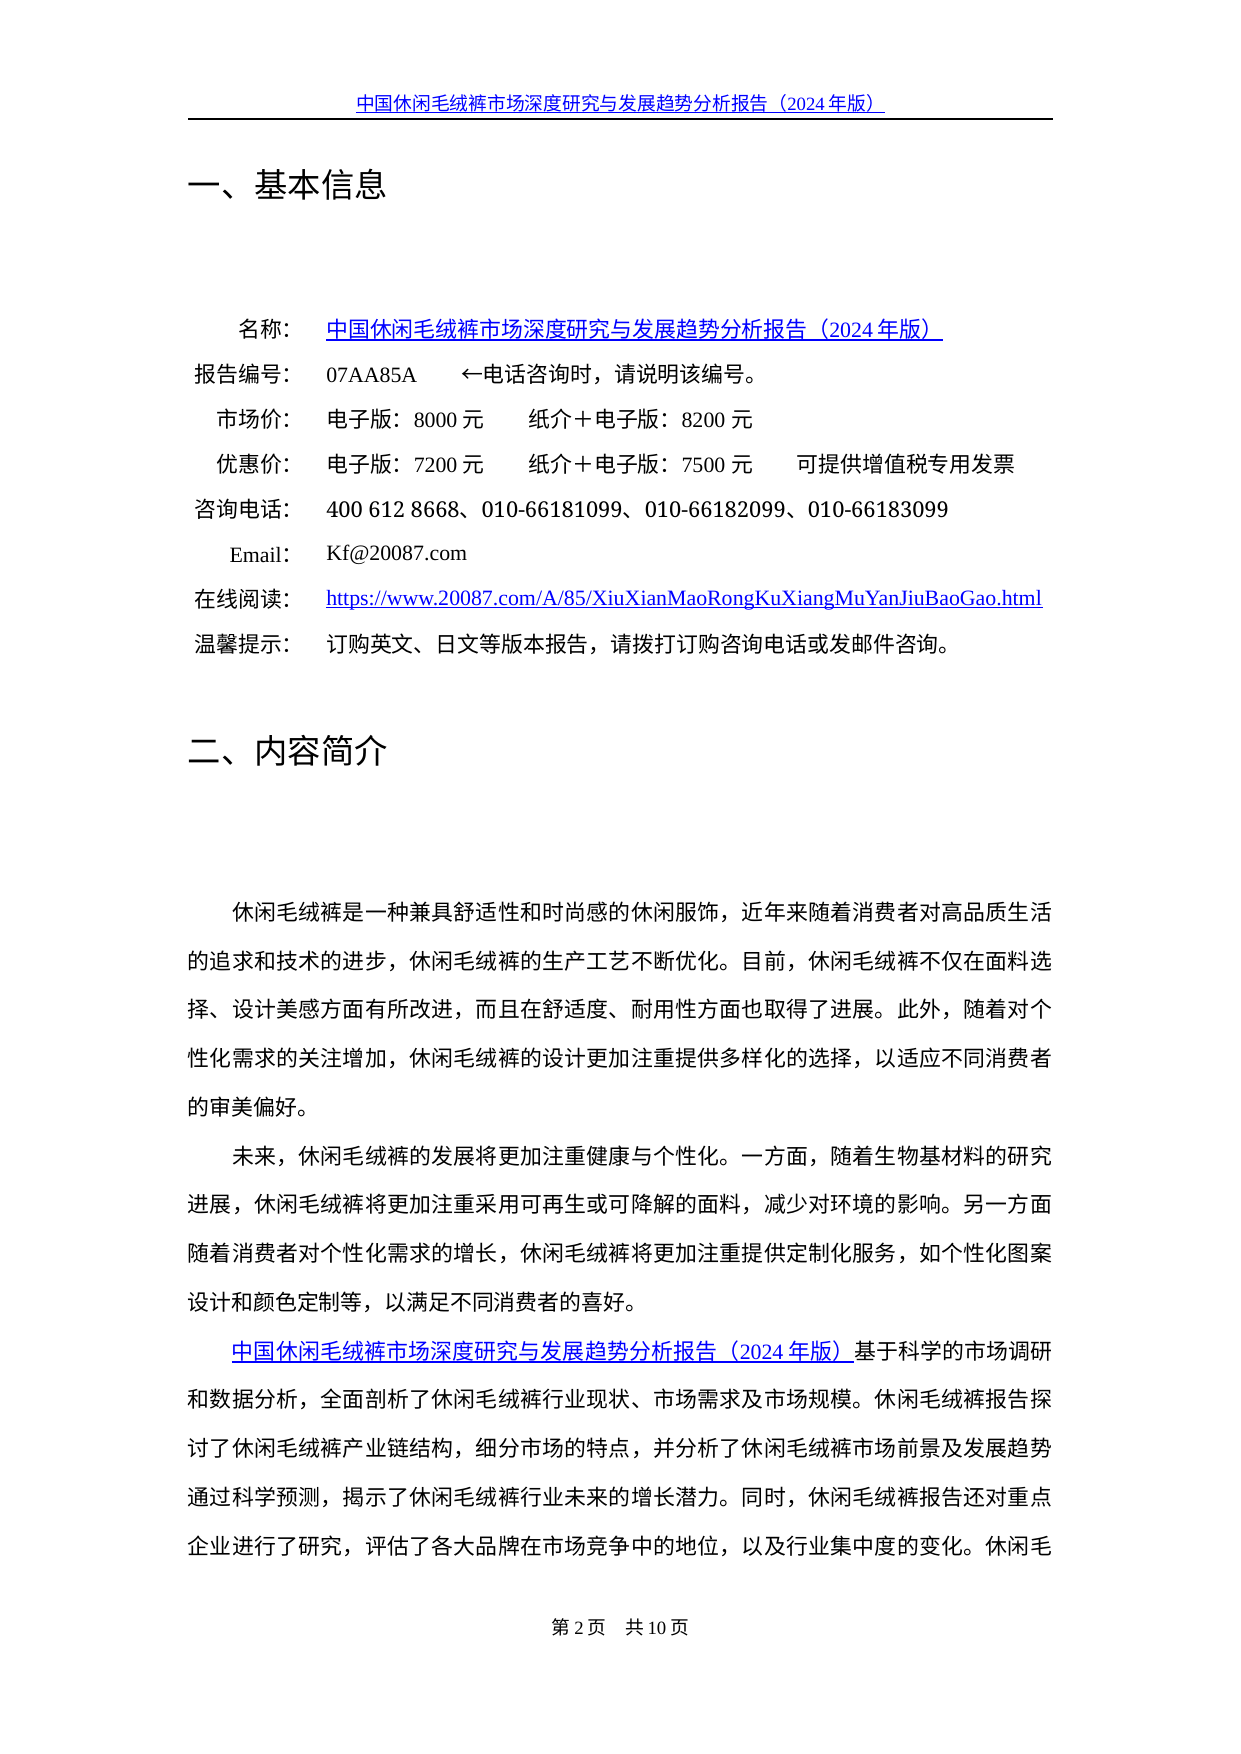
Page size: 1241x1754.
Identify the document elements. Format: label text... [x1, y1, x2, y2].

table_cell 07AA85A ←电话咨询时，请说明该编号。 [315, 357, 1073, 402]
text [187, 894, 1053, 1561]
table_cell 优惠价： [167, 447, 315, 492]
table_cell 电子版：7200 元 纸介＋电子版：7500 元 可提供增值税专用发票 [315, 447, 1073, 492]
table_cell 温馨提示： [167, 627, 315, 672]
table_cell 在线阅读： [167, 582, 315, 627]
title 一、基本信息 [187, 150, 1053, 215]
table_cell [315, 582, 1073, 627]
table_cell 咨询电话： [167, 492, 315, 537]
table_cell Kf@20087.com [315, 537, 1073, 582]
table_cell 报告编号： [167, 357, 315, 402]
table_cell 400 612 8668、010-66181099、010-66182099、010-66183099 [315, 492, 1073, 537]
table_cell 市场价： [167, 402, 315, 447]
table_cell Email： [167, 537, 315, 582]
table_header 中国休闲毛绒裤市场深度研究与发展趋势分析报告（2024年版） [315, 312, 1073, 357]
title 二、内容简介 [187, 717, 1053, 782]
table_cell 订购英文、日文等版本报告，请拨打订购咨询电话或发邮件咨询。 [315, 627, 1073, 672]
table_header 名称： [167, 312, 315, 357]
table_cell 电子版：8000 元 纸介＋电子版：8200 元 [315, 402, 1073, 447]
